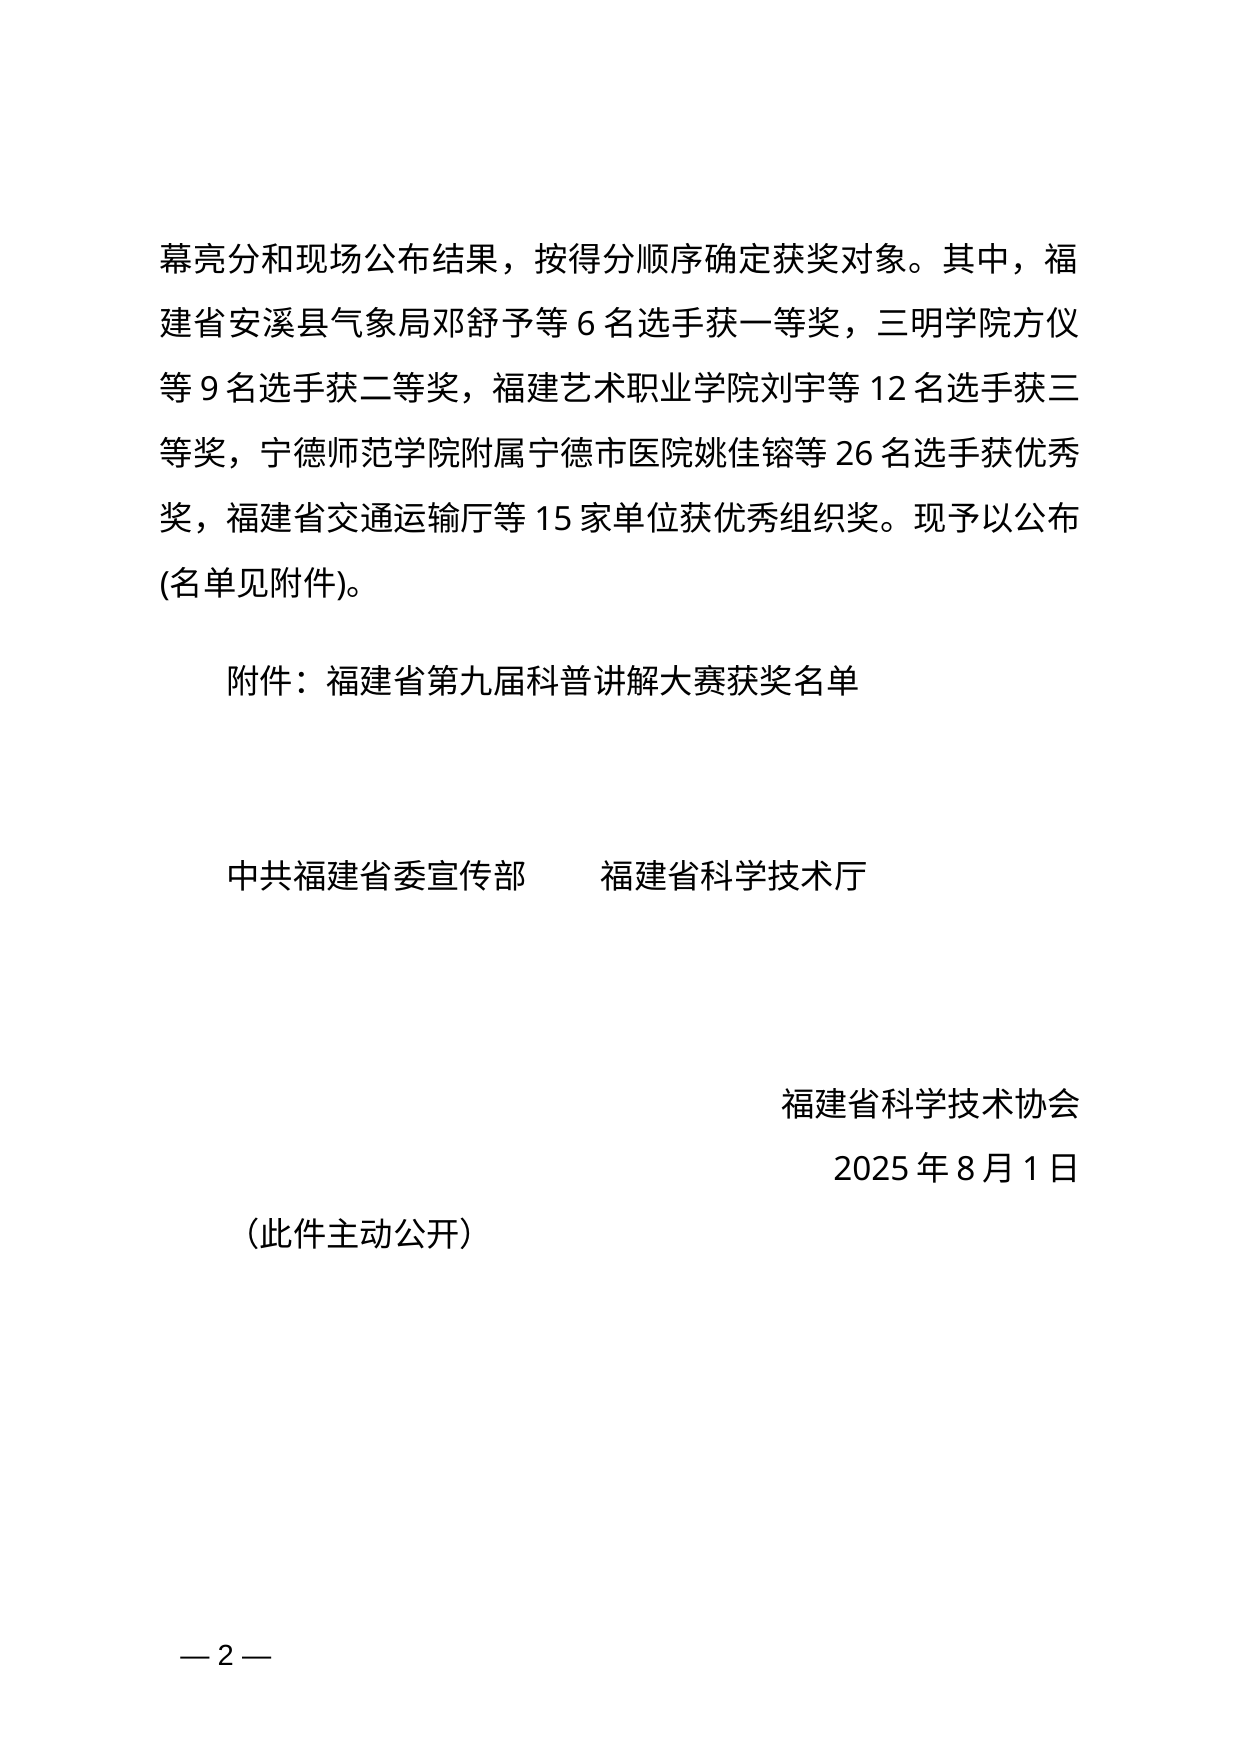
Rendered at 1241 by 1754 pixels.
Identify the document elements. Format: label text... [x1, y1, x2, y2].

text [159, 224, 1081, 614]
text 2025年8月1日 [159, 1134, 1081, 1199]
text 附件：福建省第九届科普讲解大赛获奖名单 [159, 646, 1081, 711]
text 中共福建省委宣传部 福建省科学技术厅 [159, 841, 1081, 906]
text （此件主动公开） [159, 1199, 1081, 1264]
text 福建省科学技术协会 [159, 1069, 1081, 1134]
